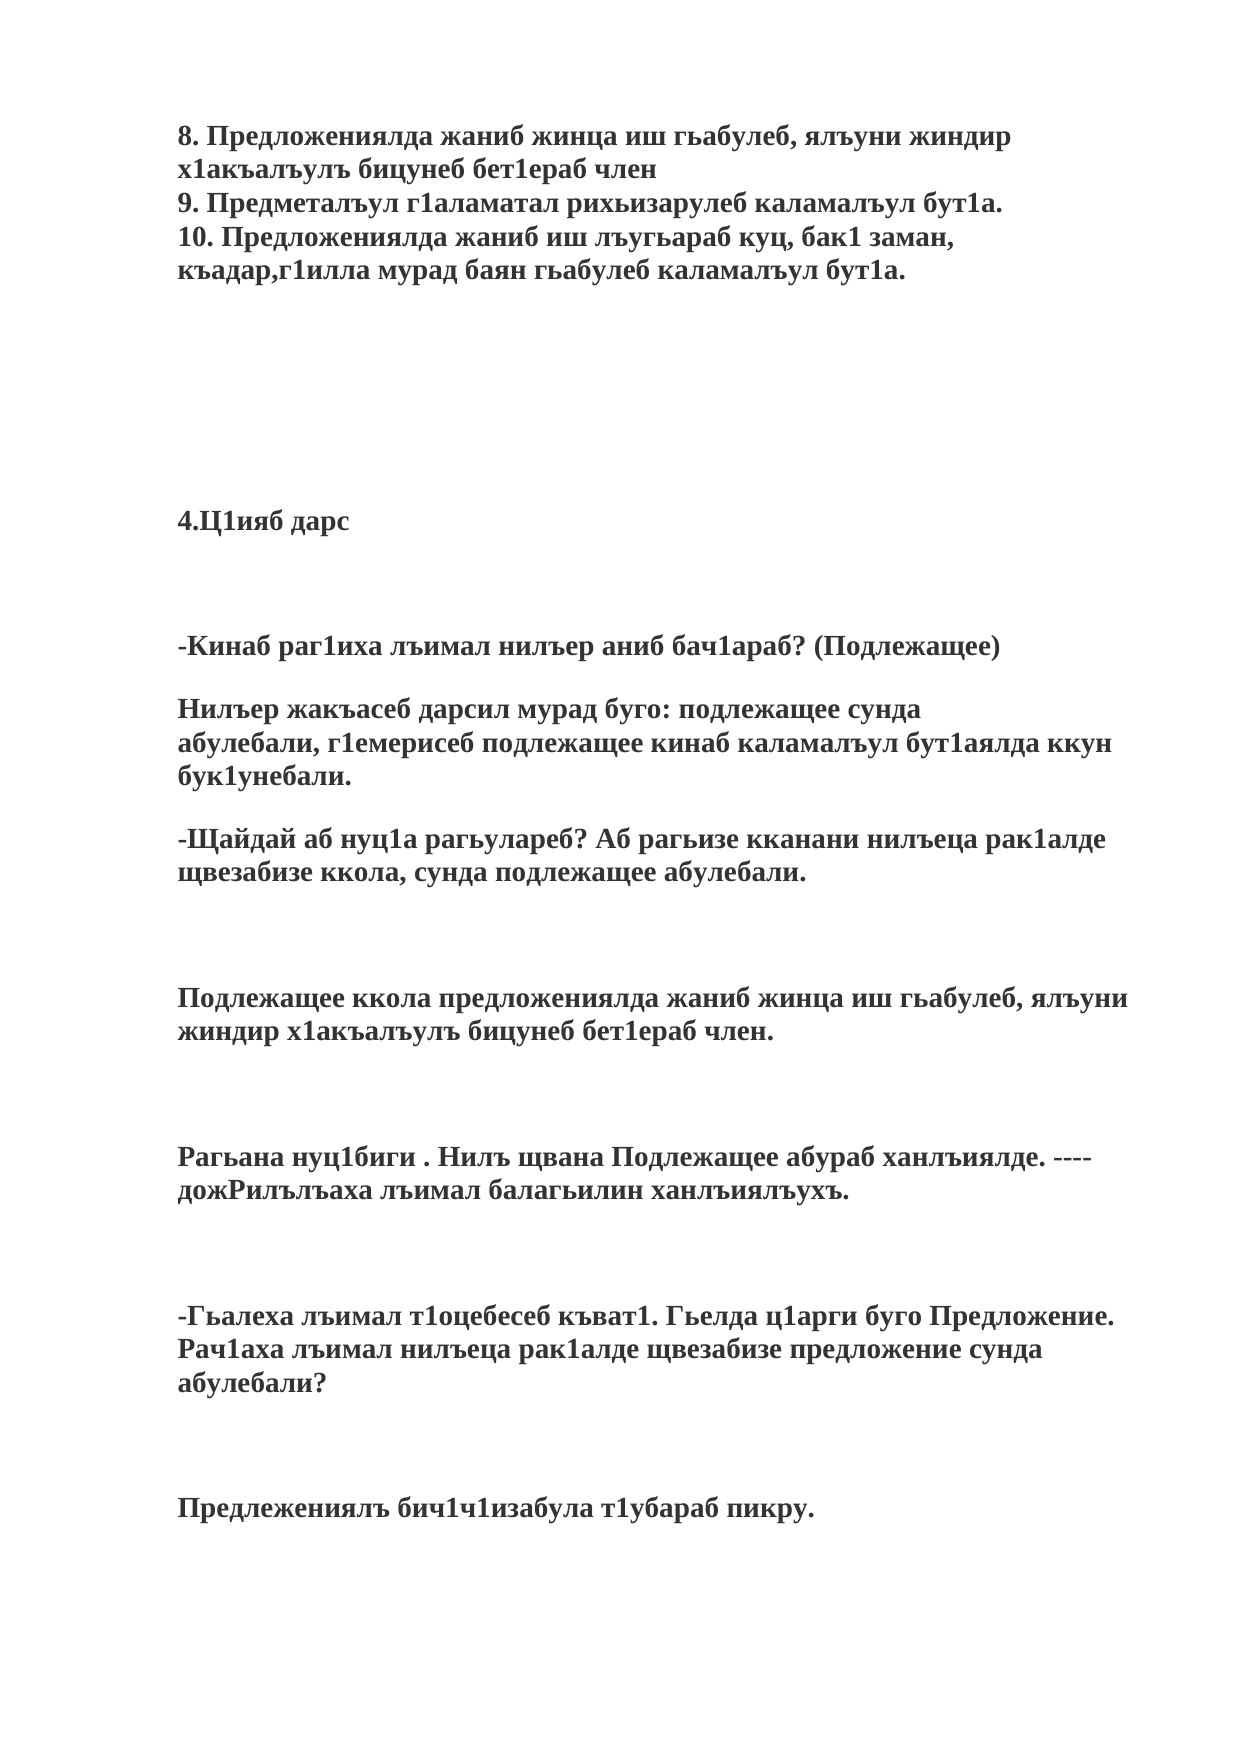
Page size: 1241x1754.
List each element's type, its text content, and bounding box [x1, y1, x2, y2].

text -Щайдай аб нуц1а рагьулареб? Аб рагьизе кканани нилъеца рак1алде щвезабизе ккола, сунда подлежащее абулебали. [177, 821, 1152, 888]
text Предлежениялъ бич1ч1изабула т1убараб пикру. [177, 1490, 1152, 1524]
text 4.Ц1ияб дарс [177, 503, 1152, 537]
text -Кинаб раг1иха лъимал нилъер аниб бач1араб? (Подлежащее) [177, 628, 1152, 662]
text Рагьана нуц1биги . Нилъ щвана Подлежащее абураб ханлъиялде. ----дожРилълъаха лъимал балагьилин ханлъиялъухъ. [177, 1139, 1152, 1206]
text Нилъер жакъасеб дарсил мурад буго: подлежащее сунда абулебали, г1емерисеб подлежащее кинаб каламалъул бут1аялда ккун бук1унебали. [177, 691, 1152, 792]
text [177, 118, 1152, 286]
text -Гьалеха лъимал т1оцебесеб къват1. Гьелда ц1арги буго Предложение. Рач1аха лъимал нилъеца рак1алде щвезабизе предложение сунда абулебали? [177, 1298, 1152, 1398]
text Подлежащее ккола предложениялда жаниб жинца иш гьабулеб, ялъуни жиндир х1акъалъулъ бицунеб бет1ераб член. [177, 980, 1152, 1047]
